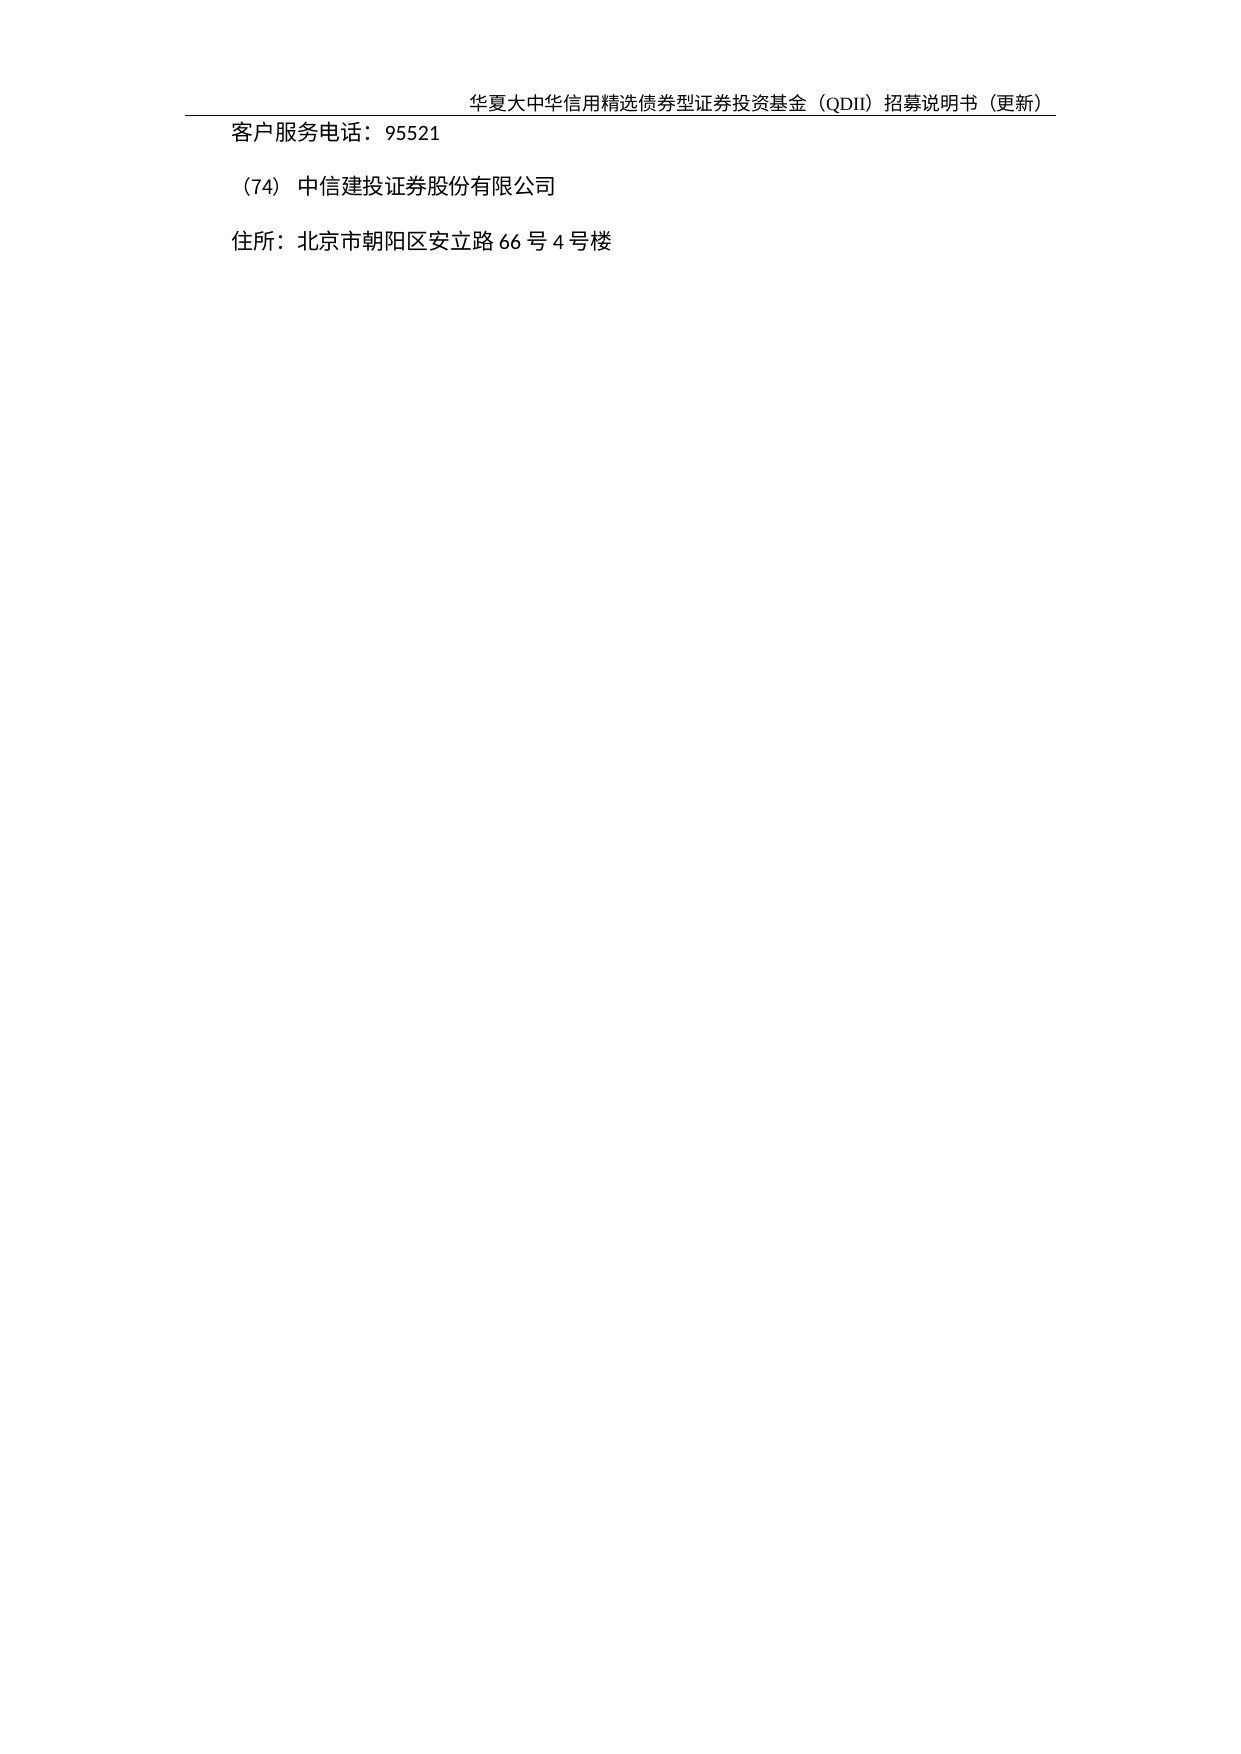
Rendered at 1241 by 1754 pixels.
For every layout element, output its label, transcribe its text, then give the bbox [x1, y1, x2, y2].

text 住所：北京市朝阳区安立路 66 号 4 号楼 [231, 224, 1144, 256]
list 中信建投证券股份有限公司 [231, 169, 1144, 201]
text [231, 114, 440, 146]
